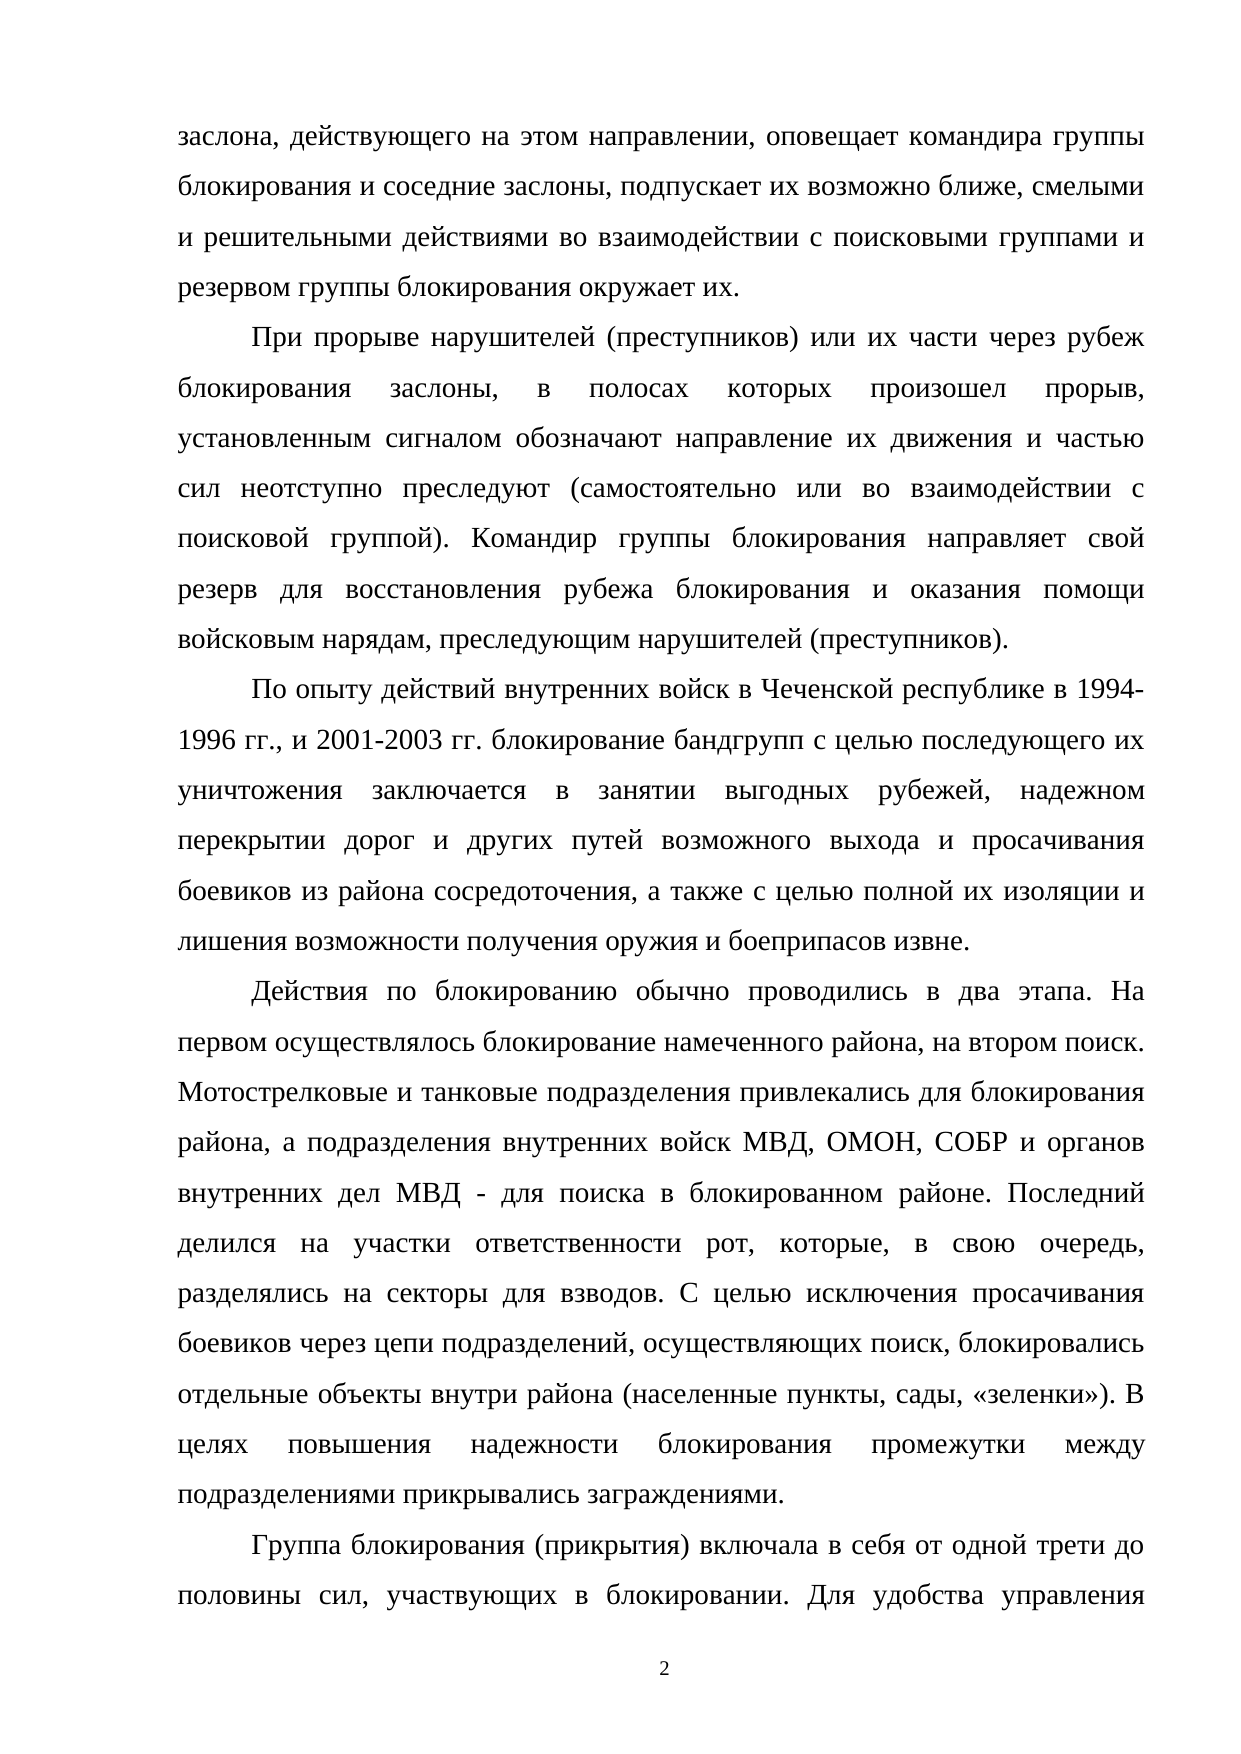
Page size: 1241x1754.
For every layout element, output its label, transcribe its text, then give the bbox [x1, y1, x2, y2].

text Действия по блокированию обычно проводились в два этапа. На первом осуществлялось блокирование намеченного района, на втором поиск. Мотострелковые и танковые подразделения привлекались для блокирования района, а подразделения внутренних войск МВД, ОМОН, СОБР и органов внутренних дел МВД - для поиска в блокированном районе. Последний делился на участки ответственности рот, которые, в свою очередь, разделялись на секторы для взводов. С целью исключения просачивания боевиков через цепи подразделений, осуществляющих поиск, блокировались отдельные объекты внутри района (населенные пункты, сады, «зеленки»). В целях повышения надежности блокирования промежутки между подразделениями прикрывались заграждениями. [177, 973, 1146, 1510]
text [177, 118, 1146, 303]
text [177, 1527, 1146, 1611]
text При прорыве нарушителей (преступников) или их части через рубеж блокирования заслоны, в полосах которых произошел прорыв, установленным сигналом обозначают направление их движения и частью сил неотступно преследуют (самостоятельно или во взаимодействии с поисковой группой). Командир группы блокирования направляет свой резерв для восстановления рубежа блокирования и оказания помощи войсковым нарядам, преследующим нарушителей (преступников). [177, 319, 1146, 655]
text По опыту действий внутренних войск в Чеченской республике в 1994-1996 гг., и 2001-2003 гг. блокирование бандгрупп с целью последующего их уничтожения заключается в занятии выгодных рубежей, надежном перекрытии дорог и других путей возможного выхода и просачивания боевиков из района сосредоточения, а также с целью полной их изоляции и лишения возможности получения оружия и боеприпасов извне. [177, 672, 1146, 957]
